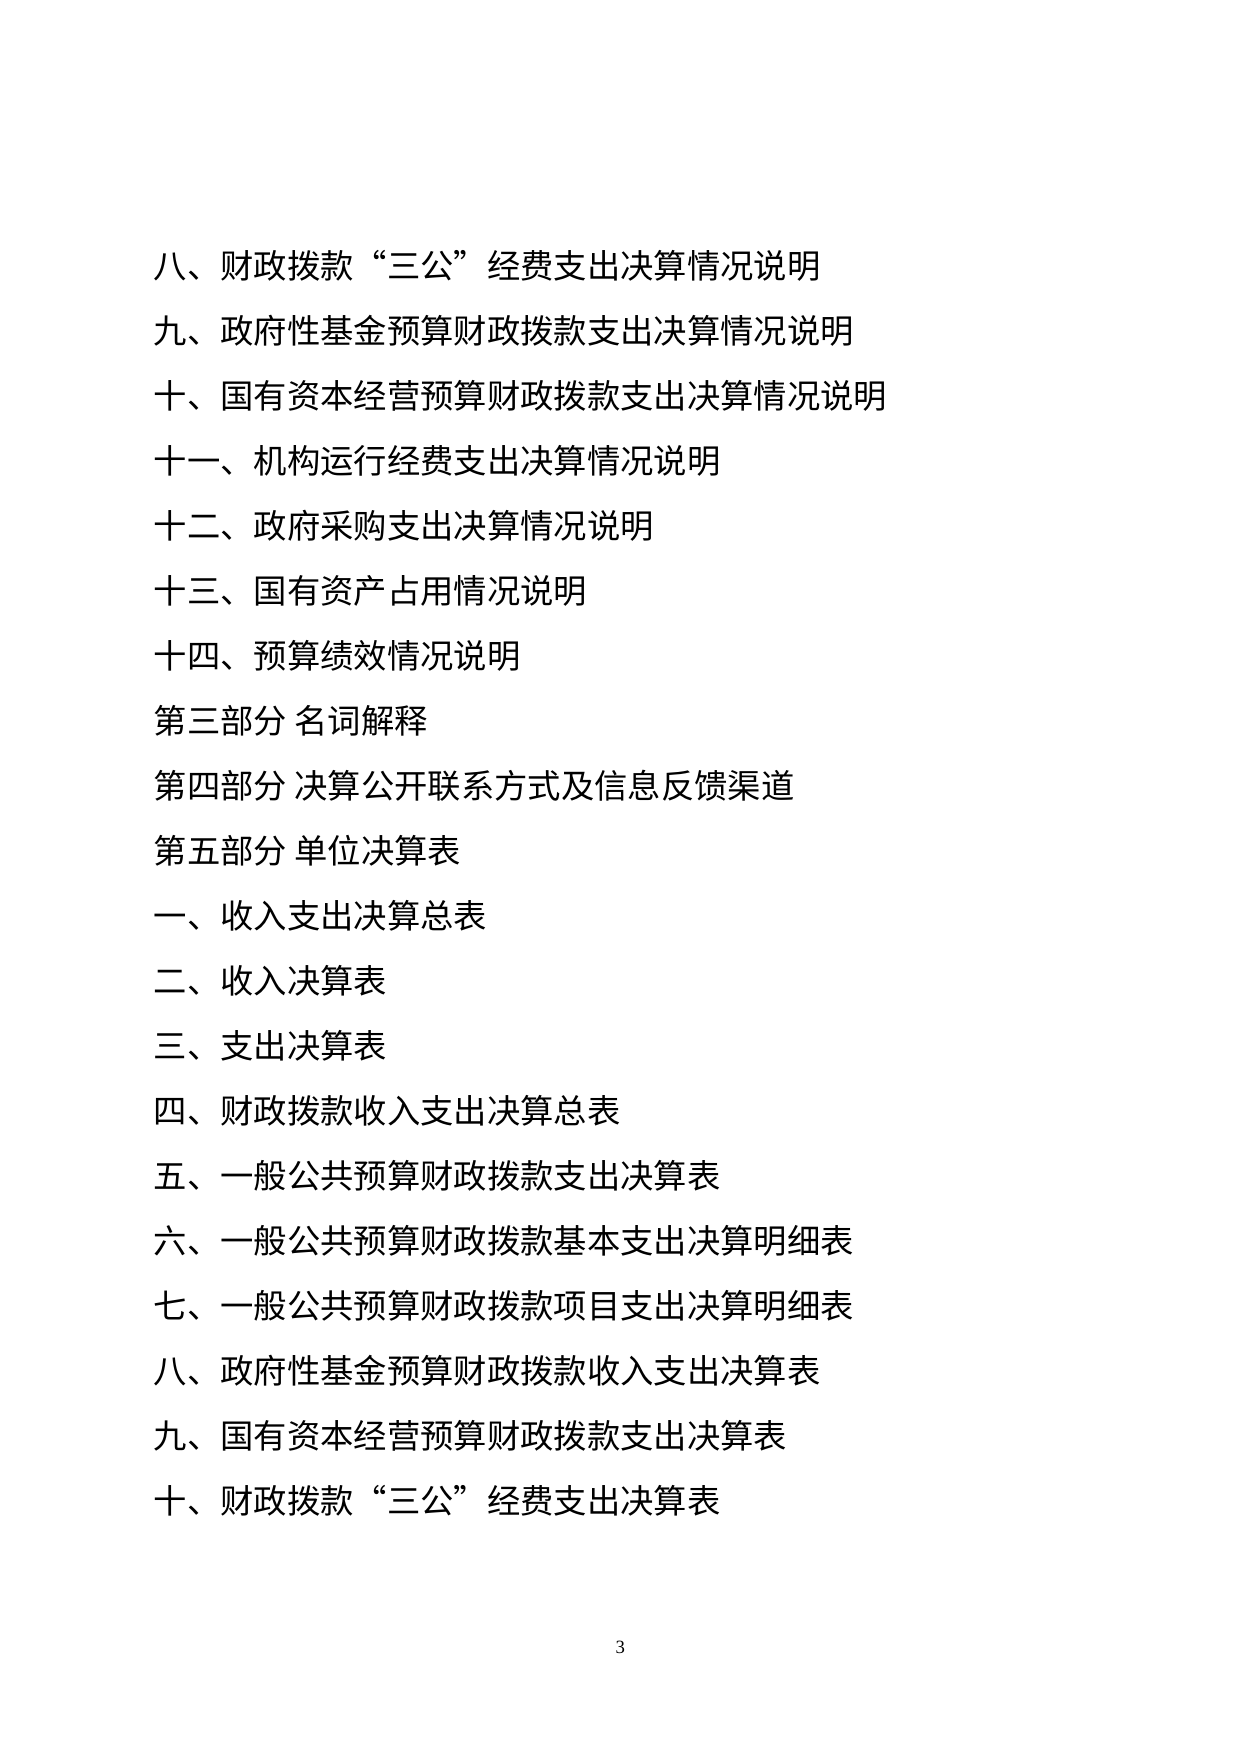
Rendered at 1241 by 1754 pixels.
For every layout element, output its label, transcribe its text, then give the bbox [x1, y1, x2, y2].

text 九、政府性基金预算财政拨款支出决算情况说明 [153, 296, 1087, 361]
text 十三、国有资产占用情况说明 [153, 556, 1087, 621]
text 十二、政府采购支出决算情况说明 [153, 491, 1087, 556]
text 十四、预算绩效情况说明 [153, 621, 1087, 686]
text 三、支出决算表 [153, 1011, 1087, 1076]
text 九、国有资本经营预算财政拨款支出决算表 [153, 1401, 1087, 1466]
text 八、政府性基金预算财政拨款收入支出决算表 [153, 1336, 1087, 1401]
text 十、国有资本经营预算财政拨款支出决算情况说明 [153, 361, 1087, 426]
text 二、收入决算表 [153, 946, 1087, 1011]
text 第五部分 单位决算表 [153, 816, 1087, 881]
text 十、财政拨款“三公”经费支出决算表 [153, 1466, 1087, 1531]
text 七、一般公共预算财政拨款项目支出决算明细表 [153, 1271, 1087, 1336]
text 第三部分 名词解释 [153, 686, 1087, 751]
text 六、一般公共预算财政拨款基本支出决算明细表 [153, 1206, 1087, 1271]
text 十一、机构运行经费支出决算情况说明 [153, 426, 1087, 491]
text 第四部分 决算公开联系方式及信息反馈渠道 [153, 751, 1087, 816]
text 四、财政拨款收入支出决算总表 [153, 1076, 1087, 1141]
text 八、财政拨款“三公”经费支出决算情况说明 [153, 231, 1087, 296]
text 一、收入支出决算总表 [153, 881, 1087, 946]
text 五、一般公共预算财政拨款支出决算表 [153, 1141, 1087, 1206]
